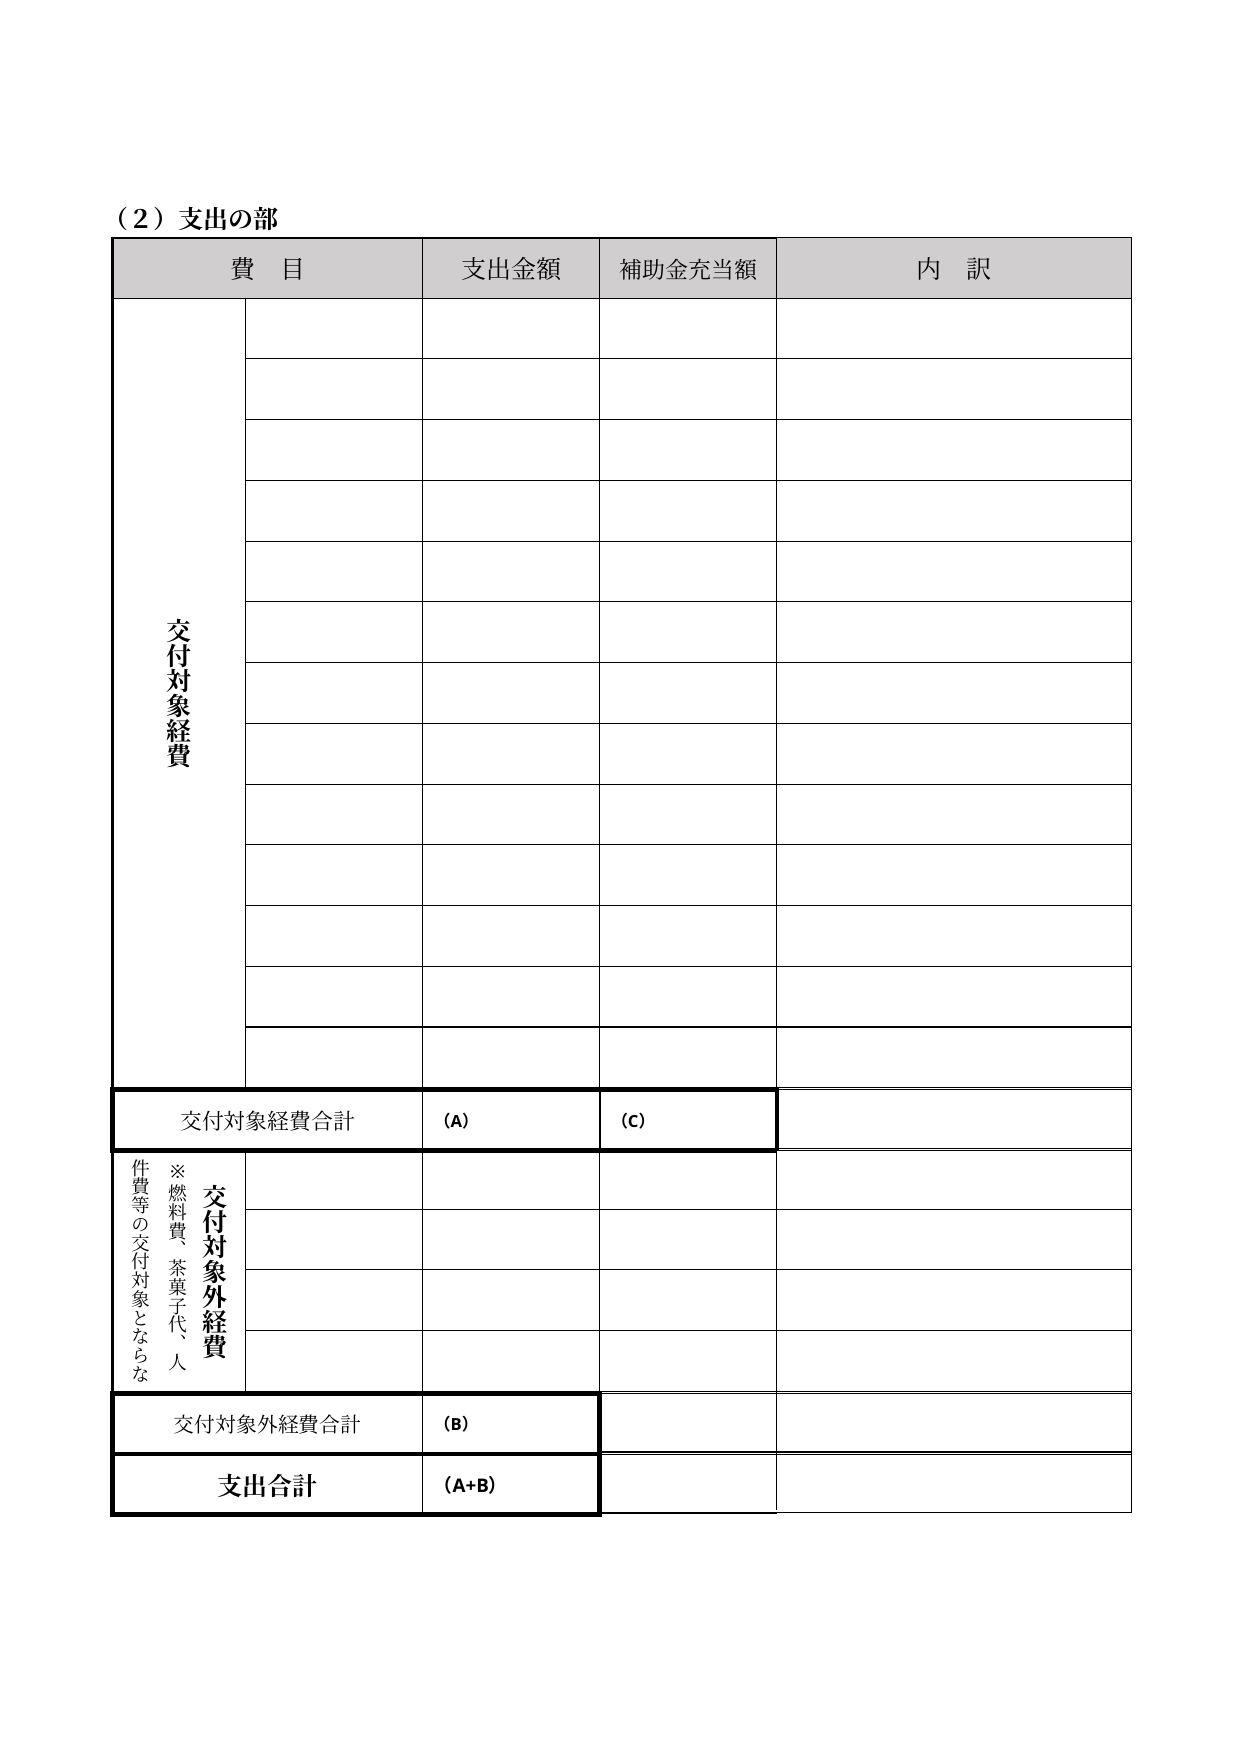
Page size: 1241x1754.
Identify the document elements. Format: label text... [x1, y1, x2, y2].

table_cell [423, 1331, 599, 1391]
table_cell [246, 724, 422, 783]
table_cell 交付対象外経費合計 [115, 1396, 422, 1451]
table_cell [600, 785, 776, 844]
table_cell [600, 967, 776, 1026]
table_cell [777, 1331, 1131, 1391]
table_cell （B） [423, 1396, 597, 1451]
table_cell [600, 542, 776, 601]
table_cell [600, 1153, 776, 1208]
table_cell [777, 845, 1131, 905]
table_cell [777, 1455, 1131, 1512]
table_cell [600, 359, 776, 419]
table_cell [600, 1270, 776, 1330]
table_cell [423, 1270, 599, 1330]
table_cell （A+B） [423, 1456, 597, 1512]
table_cell [777, 1210, 1131, 1269]
table_cell （C） [601, 1092, 775, 1148]
table_cell 交付対象外経費 ※燃料費、茶菓子代、人件費等の交付対象とならない経費を記入 [114, 1153, 245, 1391]
table_cell [246, 359, 422, 419]
table_cell [779, 1090, 1131, 1148]
table_cell [423, 602, 599, 662]
table_cell [246, 481, 422, 541]
table_cell [777, 1151, 1131, 1208]
table_cell [777, 542, 1131, 601]
table_cell [777, 299, 1131, 358]
table_cell [423, 1028, 599, 1087]
table_cell [600, 845, 776, 905]
table_header 支出金額 [423, 239, 599, 298]
table_cell [777, 663, 1131, 723]
table_cell [423, 359, 599, 419]
table_cell [246, 785, 422, 844]
table_cell [246, 1210, 422, 1269]
table_header 費 目 [114, 239, 422, 298]
table_cell [777, 724, 1131, 783]
table_cell [246, 602, 422, 662]
table_cell [777, 1394, 1131, 1451]
table_cell [423, 967, 599, 1026]
table_cell [423, 542, 599, 601]
table_cell [246, 542, 422, 601]
table_cell [600, 299, 776, 358]
table_cell [423, 481, 599, 541]
table_cell [246, 420, 422, 480]
table_cell [600, 420, 776, 480]
table_cell [600, 602, 776, 662]
table_cell [777, 1270, 1131, 1330]
table_cell [777, 420, 1131, 480]
table_cell [777, 602, 1131, 662]
table_cell [423, 724, 599, 783]
table_cell [600, 1210, 776, 1269]
table_cell [423, 785, 599, 844]
table_cell [423, 663, 599, 723]
table_cell [777, 967, 1131, 1026]
table_cell 交付対象経費合計 [115, 1092, 422, 1148]
table_cell [246, 663, 422, 723]
table_cell [246, 845, 422, 905]
table_cell [246, 1270, 422, 1330]
table_cell [777, 359, 1131, 419]
table_cell [777, 1028, 1131, 1087]
table_cell [246, 906, 422, 966]
table_cell 交付対象経費 [114, 299, 245, 1087]
table_header 内 訳 [777, 238, 1131, 298]
table_cell [600, 906, 776, 966]
table_cell [423, 1210, 599, 1269]
table_cell [246, 299, 422, 358]
table_cell [246, 1153, 422, 1208]
table_cell [423, 906, 599, 966]
table_cell [600, 724, 776, 783]
text （２）支出の部 [53, 199, 1128, 237]
table_cell 支出合計 [115, 1456, 422, 1512]
table_cell [777, 785, 1131, 844]
table_cell （A） [423, 1092, 599, 1148]
table_cell [423, 299, 599, 358]
table_cell [777, 481, 1131, 541]
table_cell [246, 1331, 422, 1391]
table_cell [777, 906, 1131, 966]
table_cell [602, 1394, 776, 1451]
table_cell [246, 967, 422, 1026]
table_cell [423, 845, 599, 905]
table_cell [600, 663, 776, 723]
table_cell [246, 1028, 422, 1087]
table_cell [600, 481, 776, 541]
table_cell [602, 1455, 777, 1512]
table_cell [600, 1331, 776, 1391]
table_header 補助金充当額 [600, 239, 776, 298]
table_cell [423, 1153, 599, 1208]
table_cell [600, 1028, 776, 1087]
table_cell [423, 420, 599, 480]
